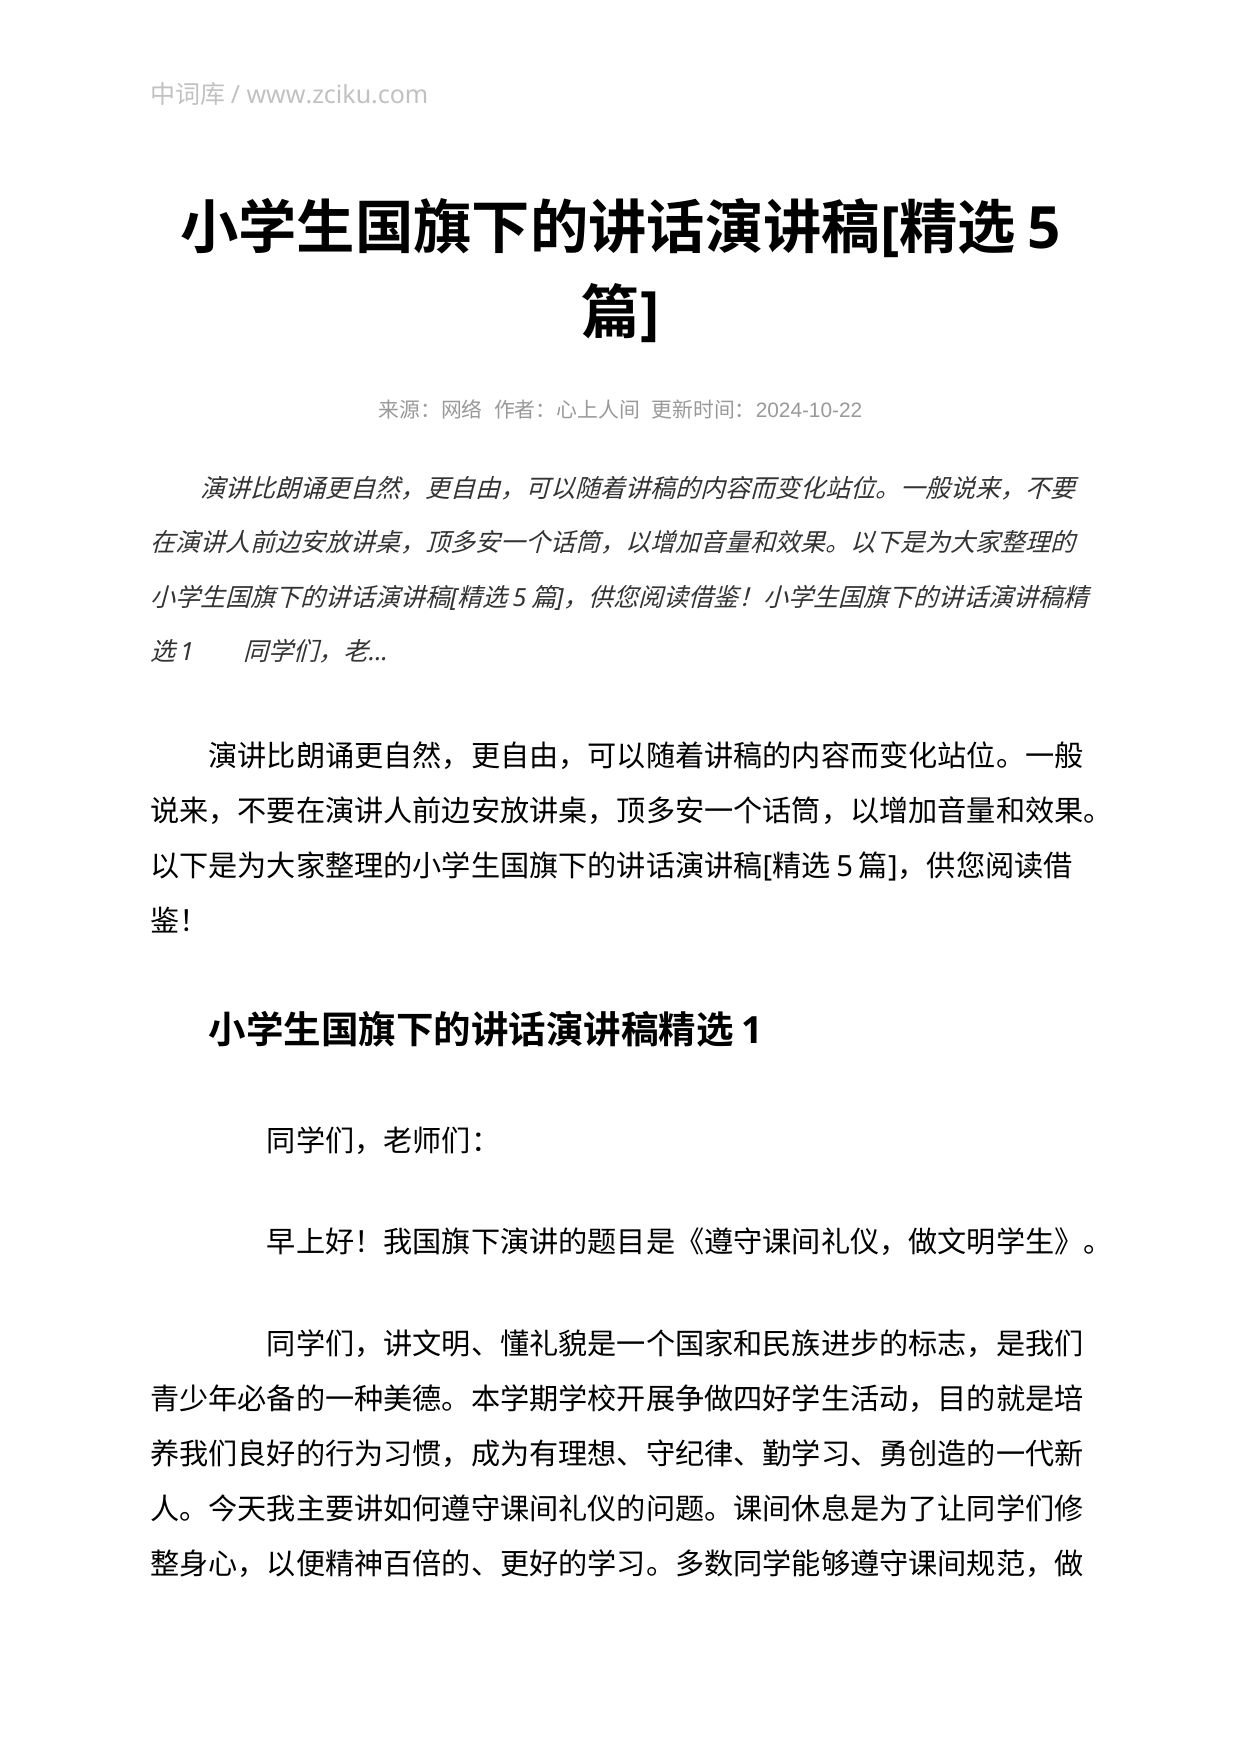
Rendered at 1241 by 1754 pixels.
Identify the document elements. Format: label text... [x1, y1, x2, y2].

text 小学生国旗下的讲话演讲稿精选1 [150, 999, 1090, 1054]
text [150, 1321, 1090, 1582]
subtitle 小学生国旗下的讲话演讲稿[精选5篇] [150, 181, 1090, 351]
text 同学们，老师们： [150, 1117, 1090, 1159]
text 演讲比朗诵更自然，更自由，可以随着讲稿的内容而变化站位。一般说来，不要在演讲人前边安放讲桌，顶多安一个话筒，以增加音量和效果。以下是为大家整理的小学生国旗下的讲话演讲稿[精选5篇]，供您阅读借鉴！小学生国旗下的讲话演讲稿精选1 同学们，老... [150, 468, 1090, 668]
text 来源：网络 作者：心上人间 更新时间：2024-10-22 [150, 398, 1090, 422]
text 演讲比朗诵更自然，更自由，可以随着讲稿的内容而变化站位。一般说来，不要在演讲人前边安放讲桌，顶多安一个话筒，以增加音量和效果。以下是为大家整理的小学生国旗下的讲话演讲稿[精选5篇]，供您阅读借鉴！ [150, 733, 1090, 940]
text 早上好！我国旗下演讲的题目是《遵守课间礼仪，做文明学生》。 [150, 1219, 1090, 1261]
